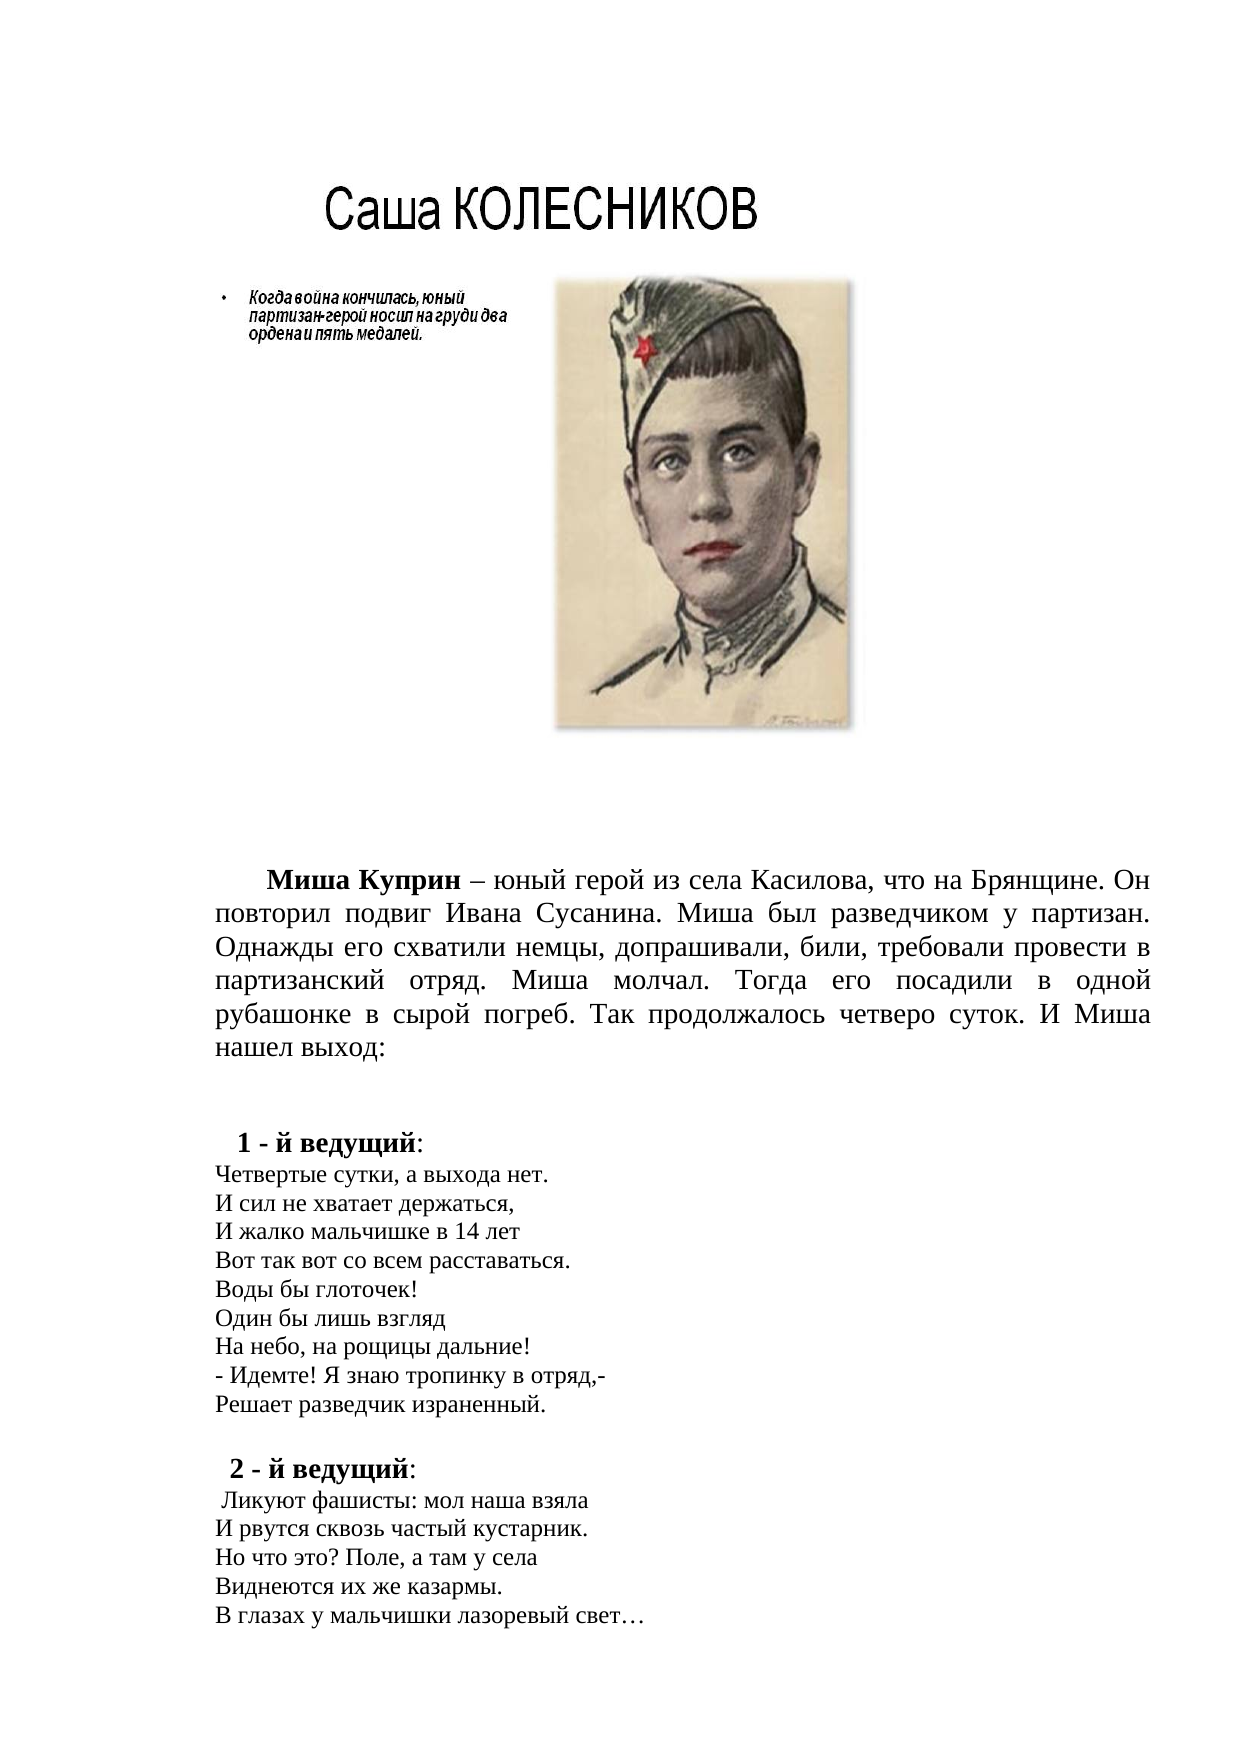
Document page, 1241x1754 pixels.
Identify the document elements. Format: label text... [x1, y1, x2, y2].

text На небо, на рощицы дальние! [215, 1331, 1152, 1360]
text - Идемте! Я знаю тропинку в отряд,- [215, 1360, 1152, 1389]
text Но что это? Поле, а там у села [215, 1542, 1152, 1571]
text Решает разведчик израненный. [215, 1389, 1152, 1418]
text Один бы лишь взгляд [215, 1303, 1152, 1331]
text В глазах у мальчишки лазоревый свет… [215, 1600, 1152, 1628]
text Вот так вот со всем расставаться. [215, 1245, 1152, 1274]
text Четвертые сутки, а выхода нет. [215, 1159, 1152, 1188]
picture [177, 118, 904, 833]
text 1 - й ведущий: [215, 1125, 1152, 1159]
text И рвутся сквозь частый кустарник. [215, 1513, 1152, 1542]
text Миша Куприн – юный герой из села Касилова, что на Брянщине. Он повторил подвиг Ивана Сусанина. Миша был разведчиком у партизан. Однажды его схватили немцы, допрашивали, били, требовали провести в партизанский отряд. Миша молчал. Тогда его посадили в одной рубашонке в сырой погреб. Так продолжалось четверо суток. И Миша нашел выход: [215, 862, 1152, 1063]
text И сил не хватает держаться, [215, 1188, 1152, 1216]
text Ликуют фашисты: мол наша взяла [215, 1485, 1152, 1513]
text Виднеются их же казармы. [215, 1571, 1152, 1600]
text Воды бы глоточек! [215, 1274, 1152, 1303]
text 2 - й ведущий: [215, 1451, 1152, 1485]
text И жалко мальчишке в 14 лет [215, 1216, 1152, 1245]
